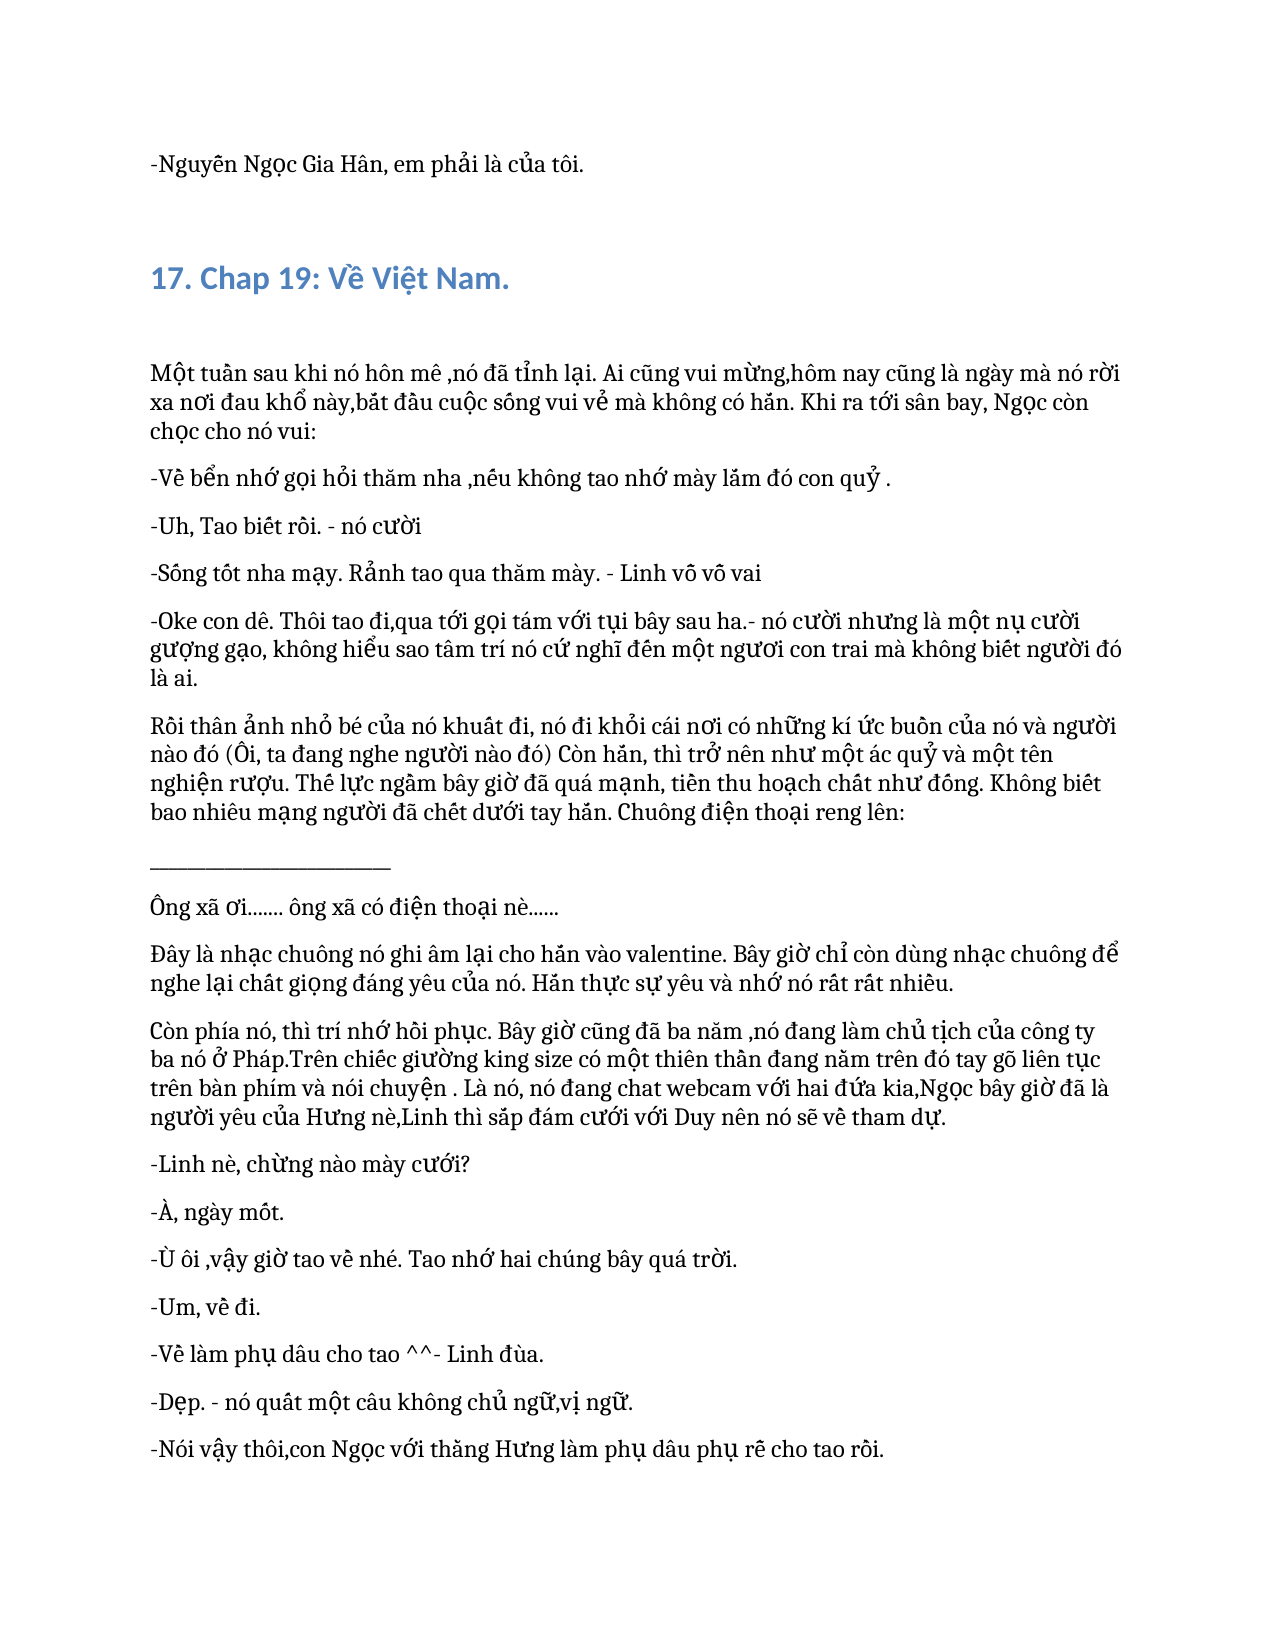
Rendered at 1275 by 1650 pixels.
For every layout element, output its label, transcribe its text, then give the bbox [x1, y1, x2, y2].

text Một tuần sau khi nó hôn mê ,nó đã tỉnh lại. Ai cũng vui mừng,hôm nay cũng là ngày mà nó rời xa nơi đau khổ này,bắt đầu cuộc sống vui vẻ mà không có hắn. Khi ra tới sân bay, Ngọc còn chọc cho nó vui: [150, 302, 1125, 445]
text -Oke con dê. Thôi tao đi,qua tới gọi tám với tụi bây sau ha.- nó cười nhưng là một nụ cười gượng gạo, không hiểu sao tâm trí nó cứ nghĩ đến một ngươi con trai mà không biết người đó là ai. [150, 607, 1125, 693]
text __________________________ [150, 845, 1125, 874]
text Ông xã ơi....... ông xã có điện thoại nè...... [150, 893, 1125, 922]
text -Linh nè, chừng nào mày cưới? [150, 1150, 1125, 1179]
text -Dẹp. - nó quất một câu không chủ ngữ,vị ngữ. [150, 1388, 1125, 1417]
text -Uh, Tao biết rồi. - nó cười [150, 512, 1125, 540]
text -Um, về đi. [150, 1293, 1125, 1322]
subtitle 17. Chap 19: Về Việt Nam. [150, 257, 1125, 298]
text -Về bển nhớ gọi hỏi thăm nha ,nếu không tao nhớ mày lắm đó con quỷ . [150, 464, 1125, 493]
text Rồi thân ảnh nhỏ bé của nó khuất đi, nó đi khỏi cái nơi có những kí ức buồn của nó và người nào đó (Ôi, ta đang nghe người nào đó) Còn hắn, thì trở nên như một ác quỷ và một tên nghiện rượu. Thế lực ngầm bây giờ đã quá mạnh, tiền thu hoạch chất như đống. Không biết bao nhiêu mạng người đã chết dưới tay hắn. Chuông điện thoại reng lên: [150, 712, 1125, 827]
text -Về làm phụ dâu cho tao ^^- Linh đùa. [150, 1340, 1125, 1369]
text -Nguyễn Ngọc Gia Hân, em phải là của tôi. [150, 150, 1125, 236]
text -Sống tốt nha mạy. Rảnh tao qua thăm mày. - Linh vỗ vỗ vai [150, 559, 1125, 588]
text -À, ngày mốt. [150, 1198, 1125, 1227]
text -Nói vậy thôi,con Ngọc với thằng Hưng làm phụ dâu phụ rễ cho tao rồi. [150, 1435, 1125, 1464]
text Đây là nhạc chuông nó ghi âm lại cho hắn vào valentine. Bây giờ chỉ còn dùng nhạc chuông để nghe lại chất giọng đáng yêu của nó. Hắn thực sự yêu và nhớ nó rất rất nhiều. [150, 940, 1125, 998]
text Còn phía nó, thì trí nhớ hồi phục. Bây giờ cũng đã ba năm ,nó đang làm chủ tịch của công ty ba nó ở Pháp.Trên chiếc giường king size có một thiên thần đang nằm trên đó tay gõ liên tục trên bàn phím và nói chuyện . Là nó, nó đang chat webcam với hai đứa kia,Ngọc bây giờ đã là người yêu của Hưng nè,Linh thì sắp đám cưới với Duy nên nó sẽ về tham dự. [150, 1017, 1125, 1132]
text -Ù ôi ,vậy giờ tao về nhé. Tao nhớ hai chúng bây quá trời. [150, 1245, 1125, 1274]
